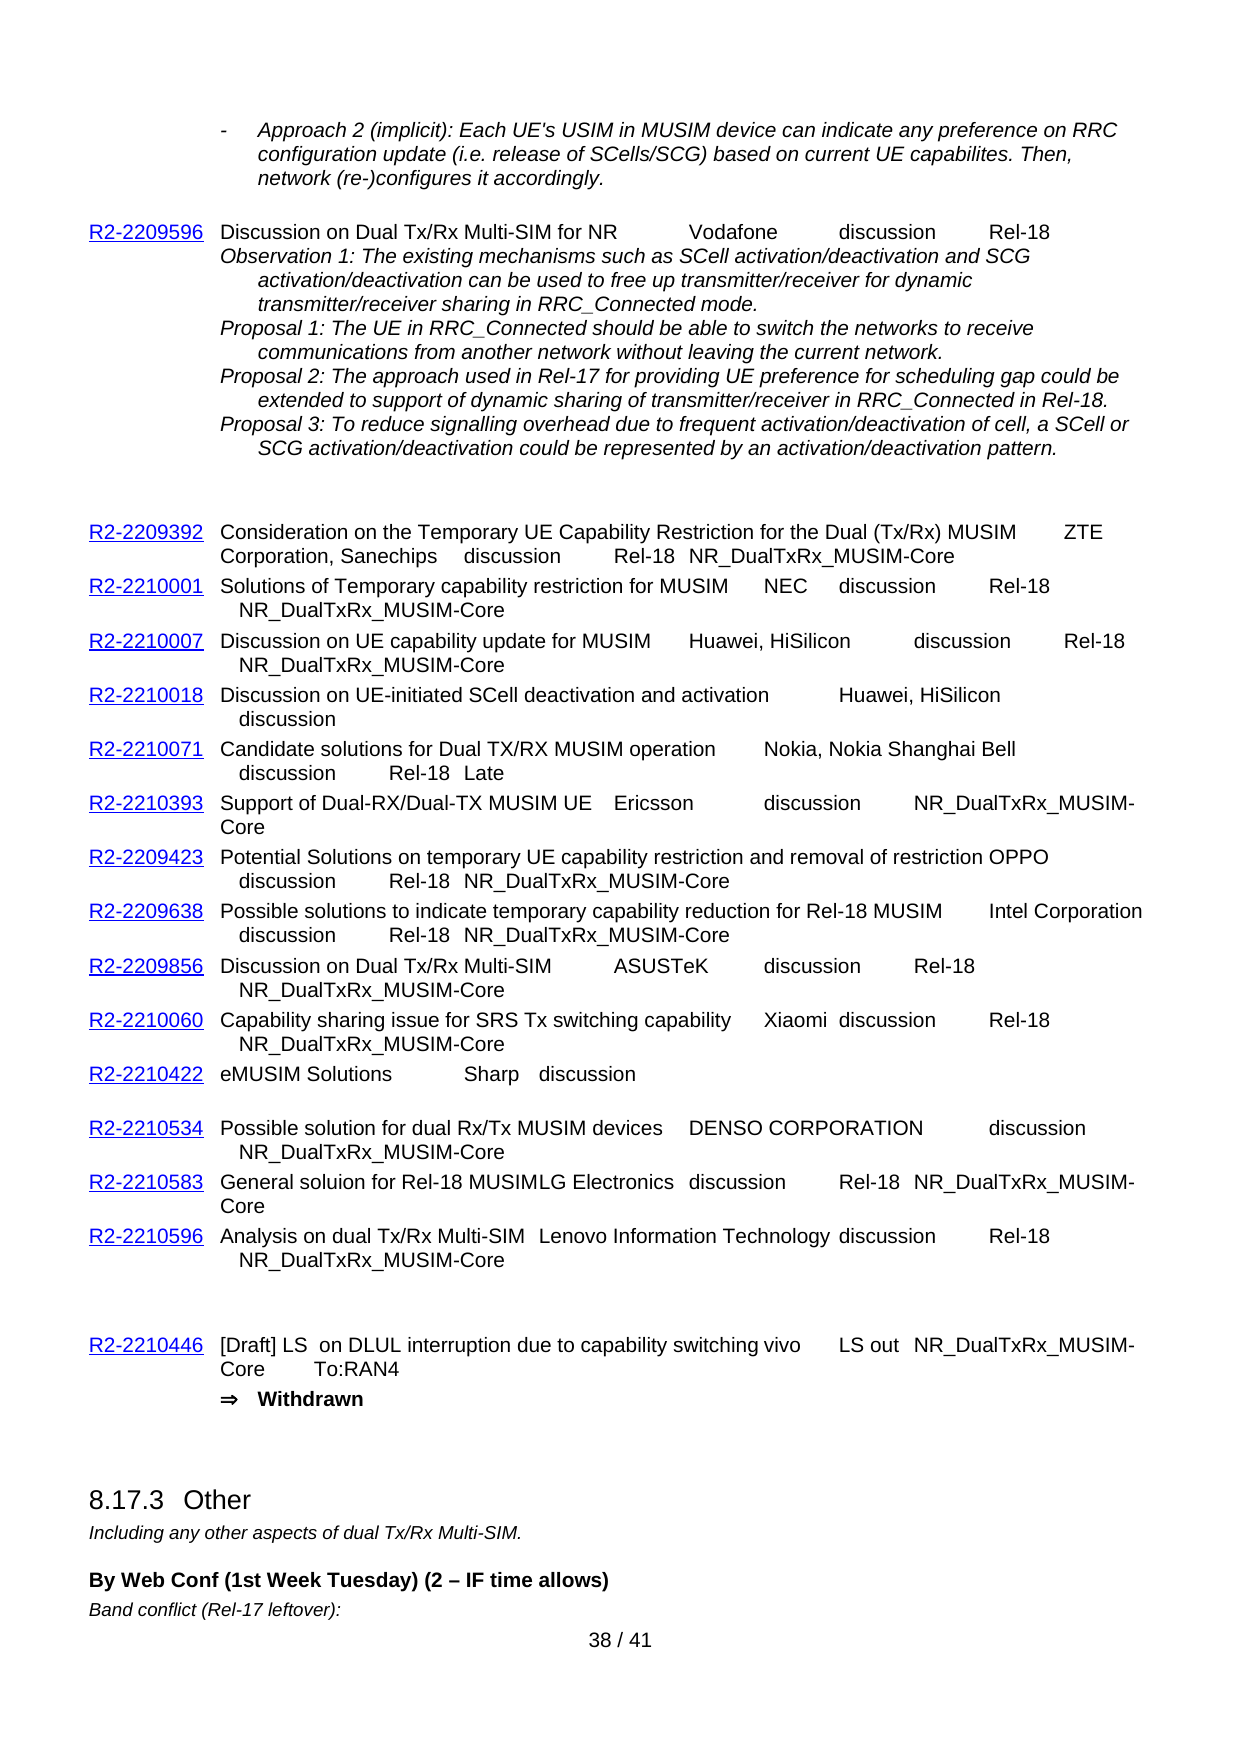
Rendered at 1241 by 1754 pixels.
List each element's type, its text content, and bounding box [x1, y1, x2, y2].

title R2-2210060 Capability sharing issue for SRS Tx switching capability Xiaomi discussion Rel-18 NR_DualTxRx_MUSIM-Core [89, 1008, 1152, 1056]
text Proposal 3: To reduce signalling overhead due to frequent activation/deactivation of cell, a SCell or SCG activation/deactivation could be represented by an activation/deactivation pattern. [220, 412, 1152, 460]
title R2-2210001 Solutions of Temporary capability restriction for MUSIM NEC discussion Rel-18 NR_DualTxRx_MUSIM-Core [89, 574, 1152, 622]
title R2-2210393 Support of Dual-RX/Dual-TX MUSIM UE Ericsson discussion NR_DualTxRx_MUSIM-Core [89, 791, 1152, 839]
text Proposal 2: The approach used in Rel-17 for providing UE preference for scheduling gap could be extended to support of dynamic sharing of transmitter/receiver in RRC_Connected in Rel-18. [220, 364, 1152, 412]
subtitle 8.17.3 Other [89, 1484, 1152, 1516]
text Observation 1: The existing mechanisms such as SCell activation/deactivation and SCG activation/deactivation can be used to free up transmitter/receiver for dynamic transmitter/receiver sharing in RRC_Connected mode. [220, 244, 1152, 316]
title R2-2210018 Discussion on UE-initiated SCell deactivation and activation Huawei, HiSilicon discussion [89, 683, 1152, 731]
text Proposal 1: The UE in RRC_Connected should be able to switch the networks to receive communications from another network without leaving the current network. [220, 316, 1152, 364]
text - Approach 2 (implicit): Each UE's USIM in MUSIM device can indicate any preference on RRC configuration update (i.e. release of SCells/SCG) based on current UE capabilites. Then, network (re-)configures it accordingly. [220, 118, 1152, 190]
title R2-2210007 Discussion on UE capability update for MUSIM Huawei, HiSilicon discussion Rel-18 NR_DualTxRx_MUSIM-Core [89, 628, 1152, 676]
title R2-2209423 Potential Solutions on temporary UE capability restriction and removal of restriction OPPO discussion Rel-18 NR_DualTxRx_MUSIM-Core [89, 845, 1152, 893]
title R2-2210583 General soluion for Rel-18 MUSIM LG Electronics discussion Rel-18 NR_DualTxRx_MUSIM-Core [89, 1170, 1152, 1218]
title R2-2209392 Consideration on the Temporary UE Capability Restriction for the Dual (Tx/Rx) MUSIM ZTE Corporation, Sanechips discussion Rel-18 NR_DualTxRx_MUSIM-Core [89, 520, 1152, 568]
title R2-2210422 eMUSIM Solutions Sharp discussion [89, 1062, 1152, 1086]
text Band conflict (Rel-17 leftover): [89, 1598, 1152, 1620]
title R2-2210071 Candidate solutions for Dual TX/RX MUSIM operation Nokia, Nokia Shanghai Bell discussion Rel-18 Late [89, 737, 1152, 785]
title R2-2209596 Discussion on Dual Tx/Rx Multi-SIM for NR Vodafone discussion Rel-18 [89, 220, 1152, 244]
title R2-2210596 Analysis on dual Tx/Rx Multi-SIM Lenovo Information Technology discussion Rel-18 NR_DualTxRx_MUSIM-Core [89, 1224, 1152, 1272]
title R2-2210446 [Draft] LS on DLUL interruption due to capability switching vivo LS out NR_DualTxRx_MUSIM-Core To:RAN4 [89, 1333, 1152, 1381]
title R2-2209856 Discussion on Dual Tx/Rx Multi-SIM ASUSTeK discussion Rel-18 NR_DualTxRx_MUSIM-Core [89, 953, 1152, 1001]
text Including any other aspects of dual Tx/Rx Multi-SIM. [89, 1522, 1152, 1543]
title R2-2210534 Possible solution for dual Rx/Tx MUSIM devices DENSO CORPORATION discussion NR_DualTxRx_MUSIM-Core [89, 1116, 1152, 1164]
text Withdrawn [220, 1387, 1152, 1411]
text By Web Conf (1st Week Tuesday) (2 – IF time allows) [89, 1568, 1152, 1592]
title R2-2209638 Possible solutions to indicate temporary capability reduction for Rel-18 MUSIM Intel Corporation discussion Rel-18 NR_DualTxRx_MUSIM-Core [89, 899, 1152, 947]
